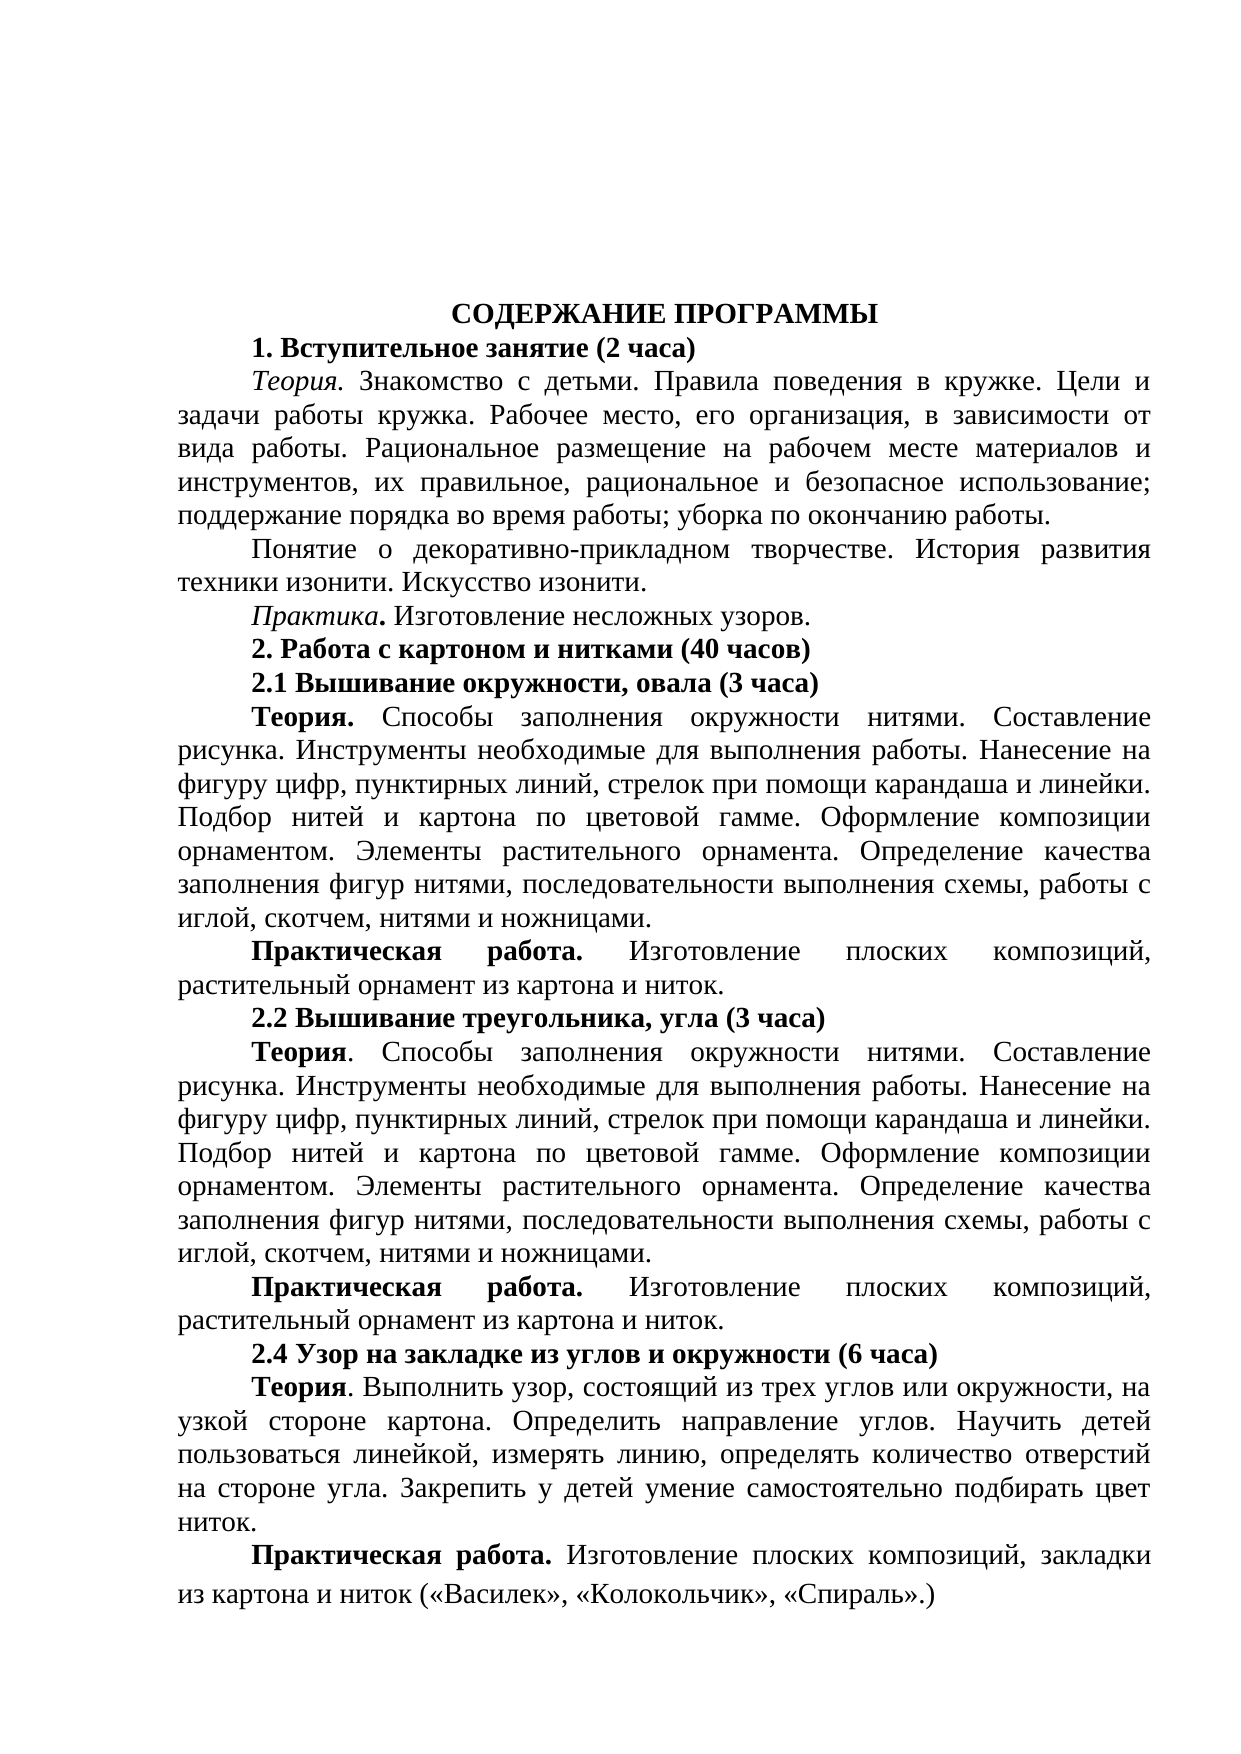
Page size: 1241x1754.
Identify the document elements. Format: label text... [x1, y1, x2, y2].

text 2.4 Узор на закладке из углов и окружности (6 часа) [177, 1336, 1152, 1369]
text Практическая работа. Изготовление плоских композиций, растительный орнамент из картона и ниток. [177, 1269, 1152, 1336]
text 1. Вступительное занятие (2 часа) [177, 330, 1152, 363]
text 2. Работа с картоном и нитками (40 часов) [177, 632, 1152, 665]
text Теория. Способы заполнения окружности нитями. Составление рисунка. Инструменты необходимые для выполнения работы. Нанесение на фигуру цифр, пунктирных линий, стрелок при помощи карандаша и линейки. Подбор нитей и картона по цветовой гамме. Оформление композиции орнаментом. Элементы растительного орнамента. Определение качества заполнения фигур нитями, последовательности выполнения схемы, работы с иглой, скотчем, нитями и ножницами. [177, 699, 1152, 933]
text 2.1 Вышивание окружности, овала (3 часа) [177, 665, 1152, 699]
text СОДЕРЖАНИЕ ПРОГРАММЫ [177, 296, 1152, 330]
text Теория. Знакомство с детьми. Правила поведения в кружке. Цели и задачи работы кружка. Рабочее место, его организация, в зависимости от вида работы. Рациональное размещение на рабочем месте материалов и инструментов, их правильное, рациональное и безопасное использование; поддержание порядка во время работы; уборка по окончанию работы. [177, 363, 1152, 531]
text Практическая работа. Изготовление плоских композиций, закладки из картона и ниток («Василек», «Колокольчик», «Спираль».) [177, 1537, 1152, 1609]
text Практика. Изготовление несложных узоров. [177, 598, 1152, 632]
text Понятие о декоративно-прикладном творчестве. История развития техники изонити. Искусство изонити. [177, 531, 1152, 598]
text Практическая работа. Изготовление плоских композиций, растительный орнамент из картона и ниток. [177, 933, 1152, 1001]
text 2.2 Вышивание треугольника, угла (3 часа) [177, 1001, 1152, 1034]
text Теория. Выполнить узор, состоящий из трех углов или окружности, на узкой стороне картона. Определить направление углов. Научить детей пользоваться линейкой, измерять линию, определять количество отверстий на стороне угла. Закрепить у детей умение самостоятельно подбирать цвет ниток. [177, 1369, 1152, 1537]
text Теория. Способы заполнения окружности нитями. Составление рисунка. Инструменты необходимые для выполнения работы. Нанесение на фигуру цифр, пунктирных линий, стрелок при помощи карандаша и линейки. Подбор нитей и картона по цветовой гамме. Оформление композиции орнаментом. Элементы растительного орнамента. Определение качества заполнения фигур нитями, последовательности выполнения схемы, работы с иглой, скотчем, нитями и ножницами. [177, 1034, 1152, 1269]
